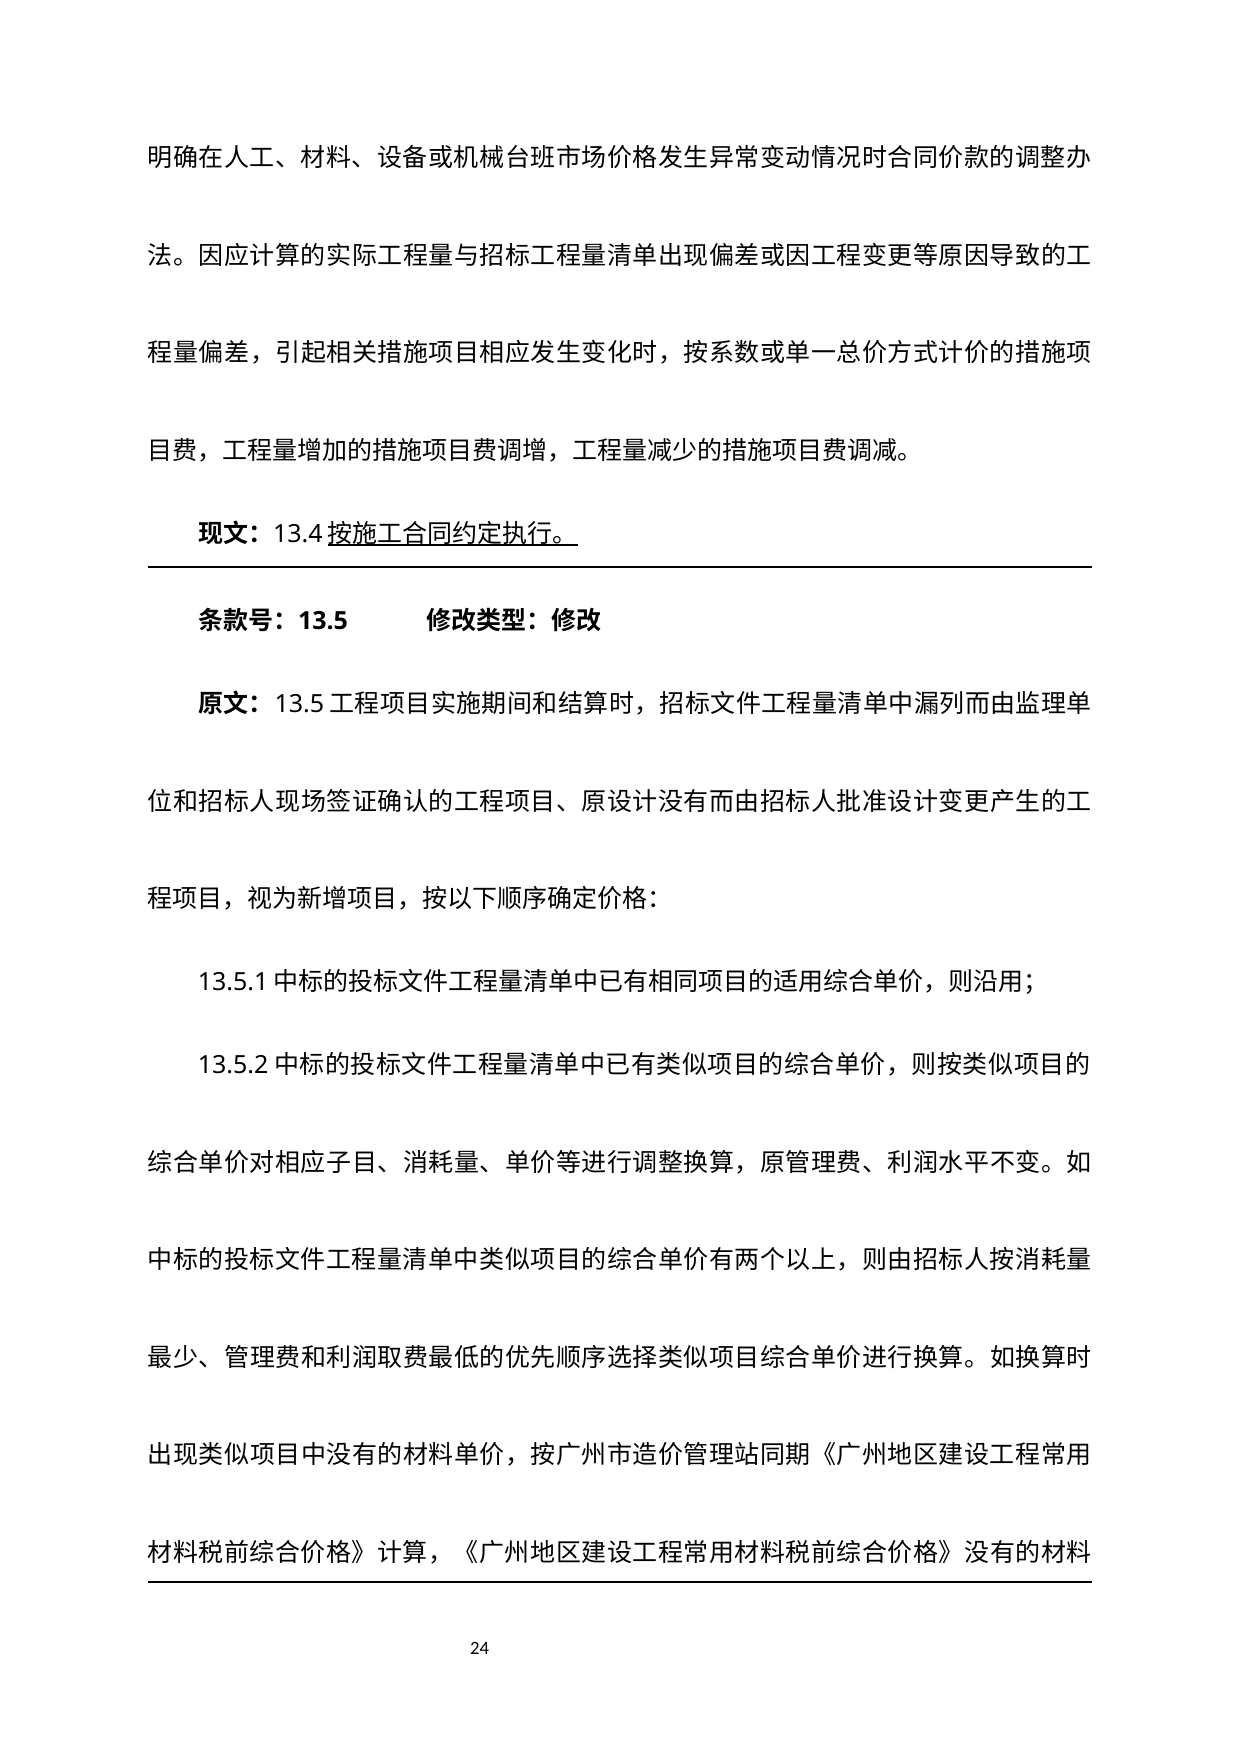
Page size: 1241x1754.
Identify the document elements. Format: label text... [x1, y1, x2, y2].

text 现文：13.4按施工合同约定执行。 [148, 499, 1092, 566]
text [148, 1030, 1092, 1581]
text 13.5.1中标的投标文件工程量清单中已有相同项目的适用综合单价，则沿用； [148, 947, 1092, 1012]
text 原文：13.5工程项目实施期间和结算时，招标文件工程量清单中漏列而由监理单位和招标人现场签证确认的工程项目、原设计没有而由招标人批准设计变更产生的工程项目，视为新增项目，按以下顺序确定价格： [148, 669, 1092, 929]
text 条款号：13.5 修改类型：修改 [148, 586, 1092, 651]
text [148, 123, 1092, 481]
